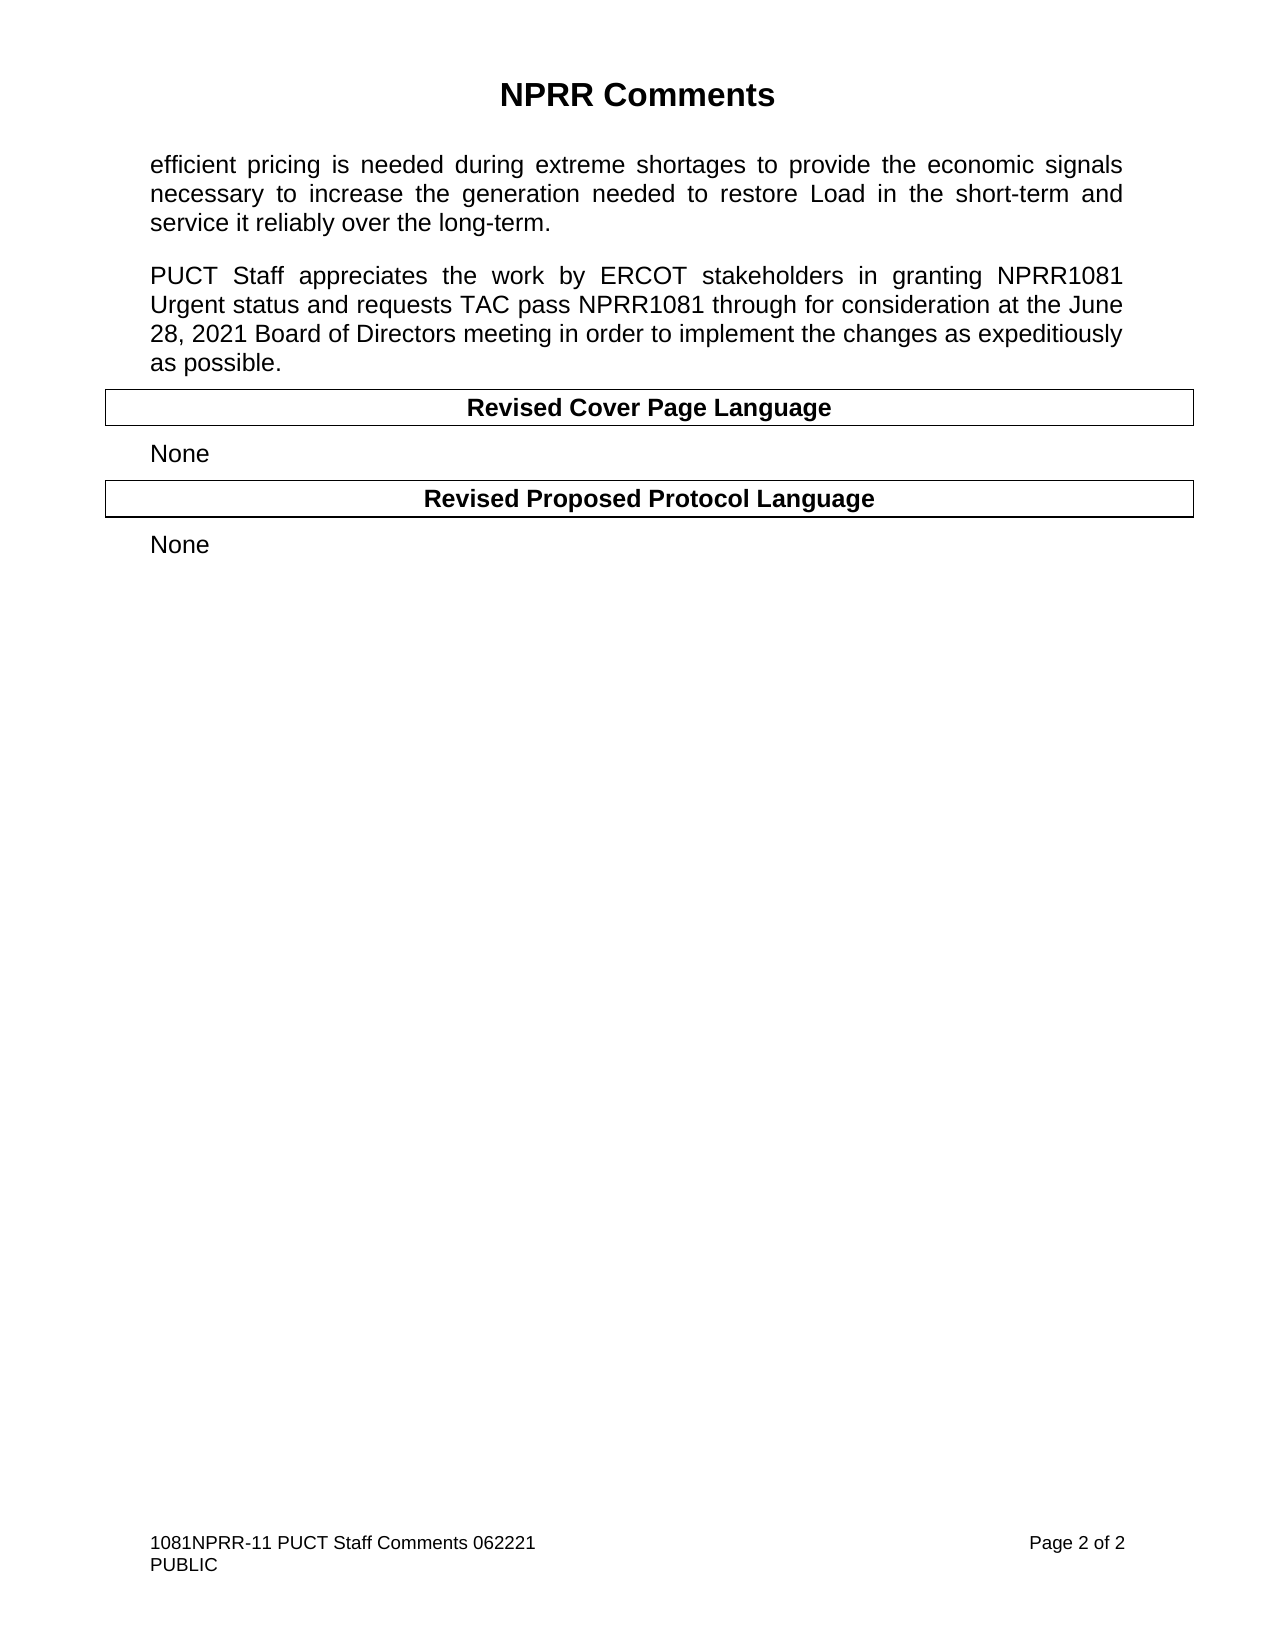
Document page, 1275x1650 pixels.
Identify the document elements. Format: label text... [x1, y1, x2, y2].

table_header Revised Cover Page Language [106, 390, 1193, 425]
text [150, 179, 1125, 236]
text None [150, 439, 1125, 467]
text PUCT Staff appreciates the work by ERCOT stakeholders in granting NPRR1081 Urgent status and requests TAC pass NPRR1081 through for consideration at the June 28, 2021 Board of Directors meeting in order to implement the changes as expeditiously as possible. [150, 261, 1125, 376]
text None [150, 530, 1125, 559]
table_header Revised Proposed Protocol Language [106, 481, 1193, 516]
